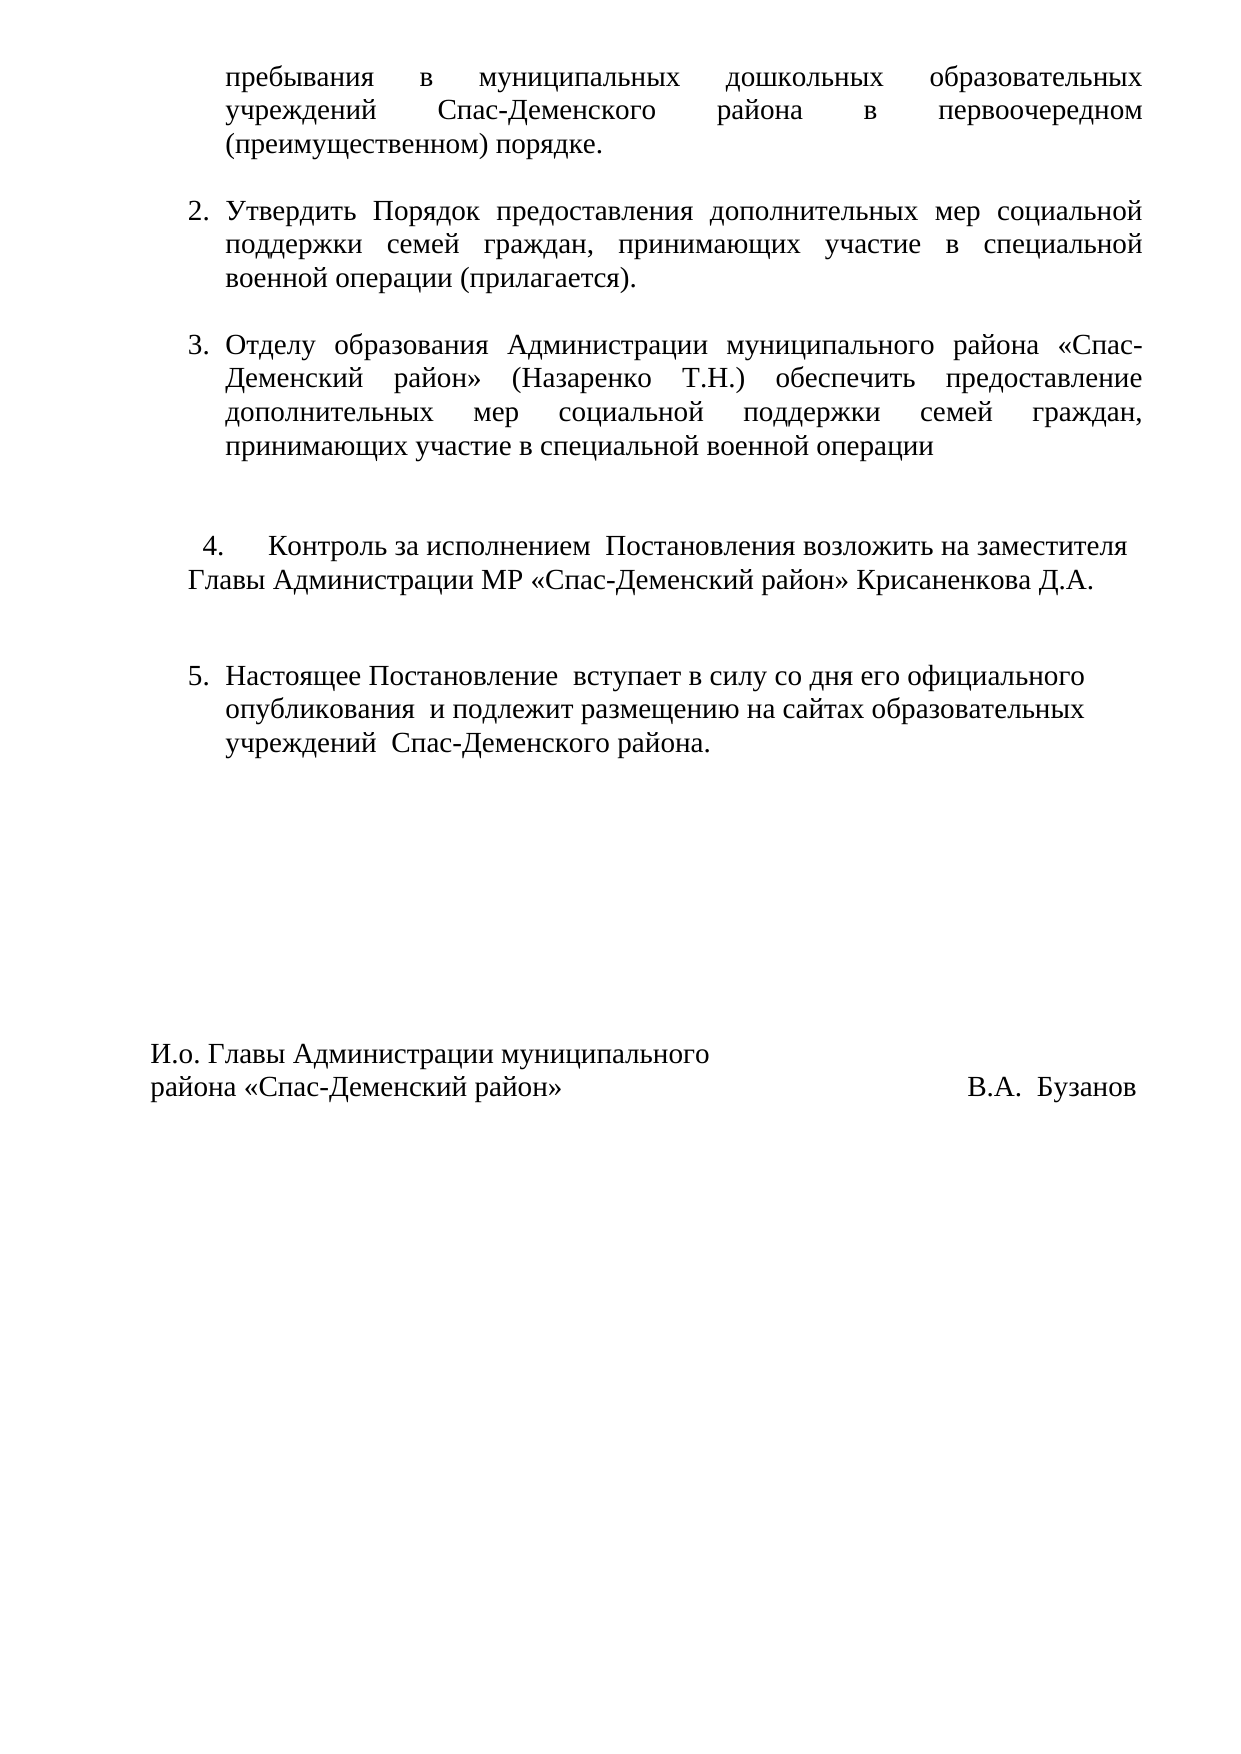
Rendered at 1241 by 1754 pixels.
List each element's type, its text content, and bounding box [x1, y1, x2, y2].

list Утвердить Порядок предоставления дополнительных мер социальной поддержки семей граждан, принимающих участие в специальной военной операции (прилагается). [188, 193, 1143, 293]
list Отделу образования Администрации муниципального района «Спас-Деменский район» (Назаренко Т.Н.) обеспечить предоставление дополнительных мер социальной поддержки семей граждан, принимающих участие в специальной военной операции [188, 327, 1143, 461]
text И.о. Главы Администрации муниципального [150, 1036, 1143, 1069]
text 4. Контроль за исполнением Постановления возложить на заместителя Главы Администрации МР «Спас-Деменский район» Крисаненкова Д.А. [188, 528, 1149, 595]
list Настоящее Постановление вступает в силу со дня его официального опубликования и подлежит размещению на сайтах образовательных учреждений Спас-Деменского района. [188, 658, 1143, 758]
text района «Спас-Деменский район» В.А. Бузанов [150, 1069, 1143, 1103]
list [188, 59, 1143, 159]
